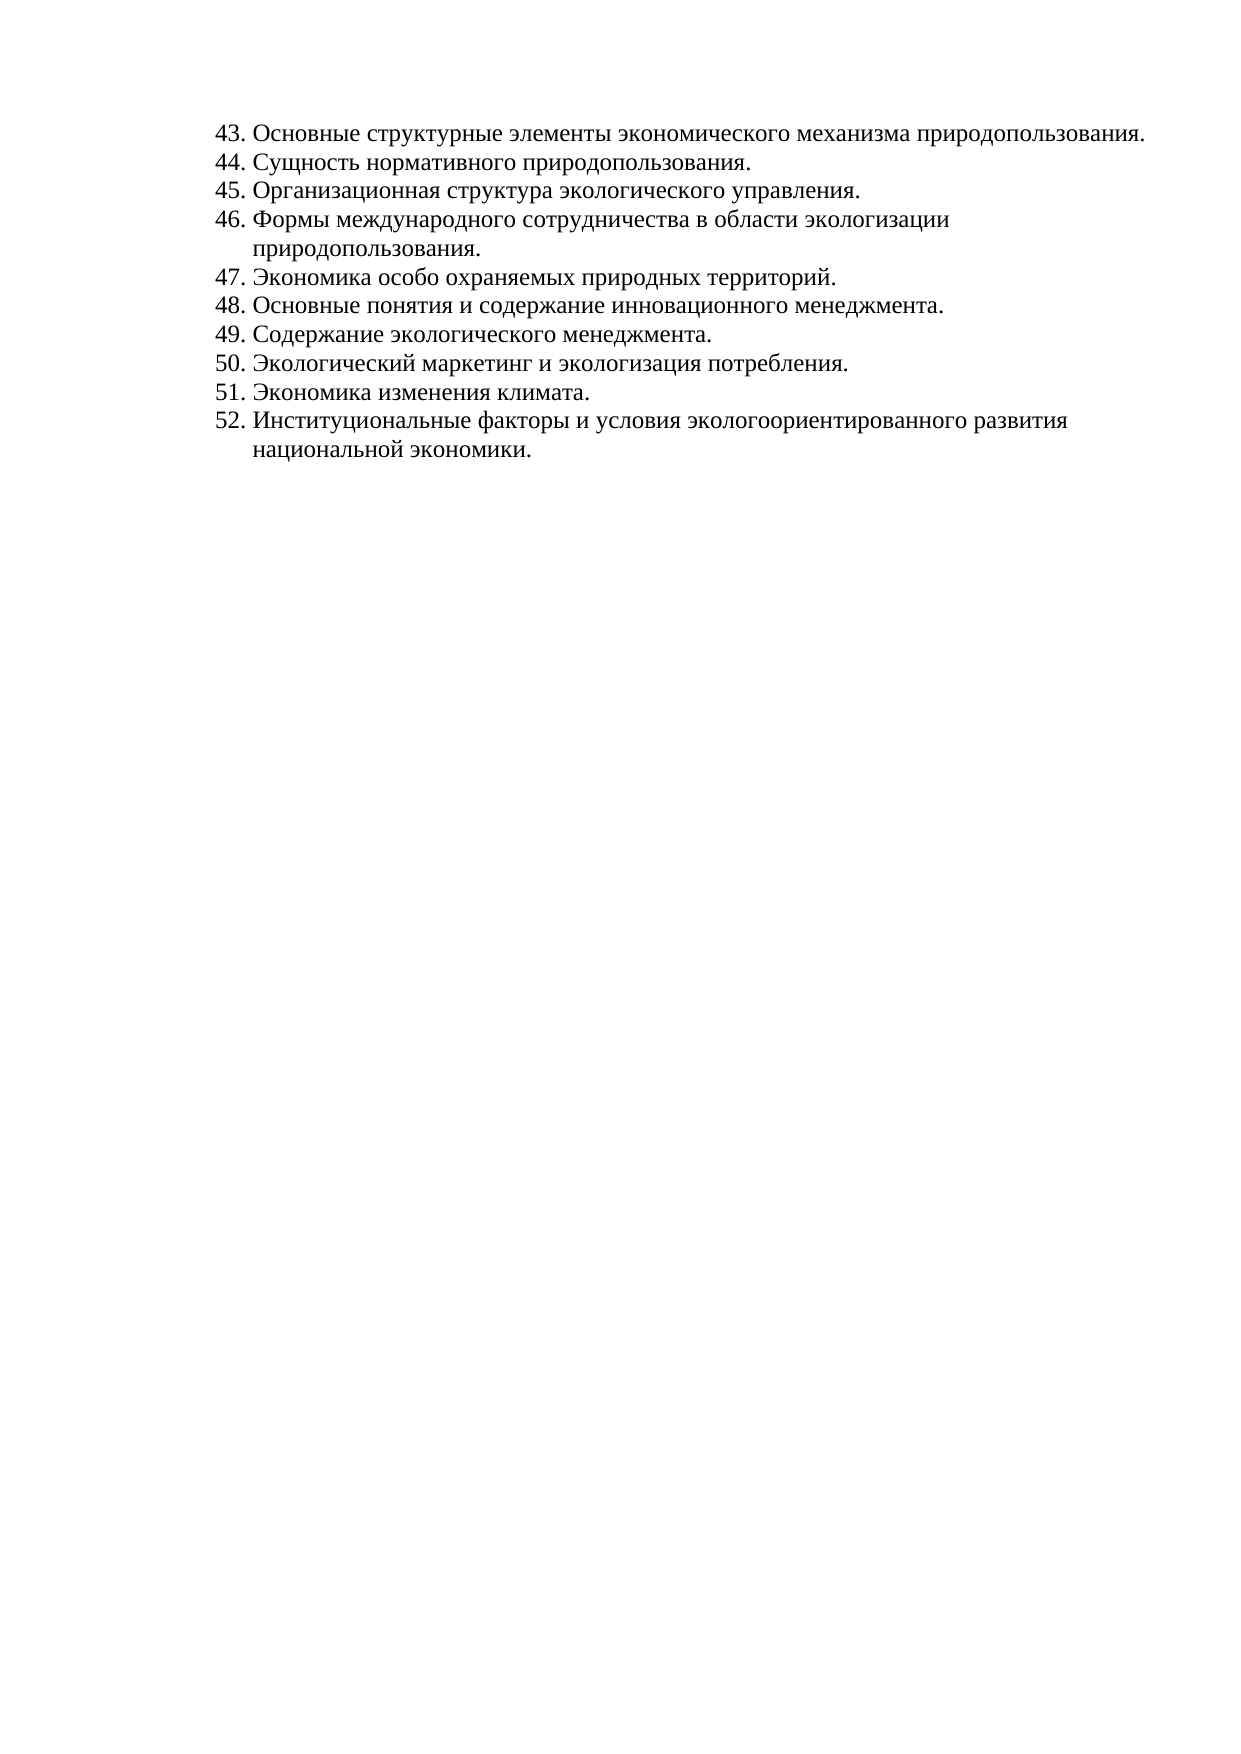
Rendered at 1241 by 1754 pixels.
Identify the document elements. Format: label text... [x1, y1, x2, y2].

list Формы международного сотрудничества в области экологизации природопользования. [215, 204, 1152, 262]
list Содержание экологического менеджмента. [215, 319, 1152, 348]
list Институциональные факторы и условия экологоориентированного развития национальной экономики. [215, 406, 1152, 463]
list Сущность нормативного природопользования. [215, 147, 1152, 176]
list Организационная структура экологического управления. [215, 176, 1152, 204]
list Экономика особо охраняемых природных территорий. [215, 262, 1152, 291]
list Основные понятия и содержание инновационного менеджмента. [215, 291, 1152, 319]
list Экологический маркетинг и экологизация потребления. [215, 348, 1152, 377]
list Основные структурные элементы экономического механизма природопользования. [215, 118, 1152, 147]
list Экономика изменения климата. [215, 377, 1152, 406]
